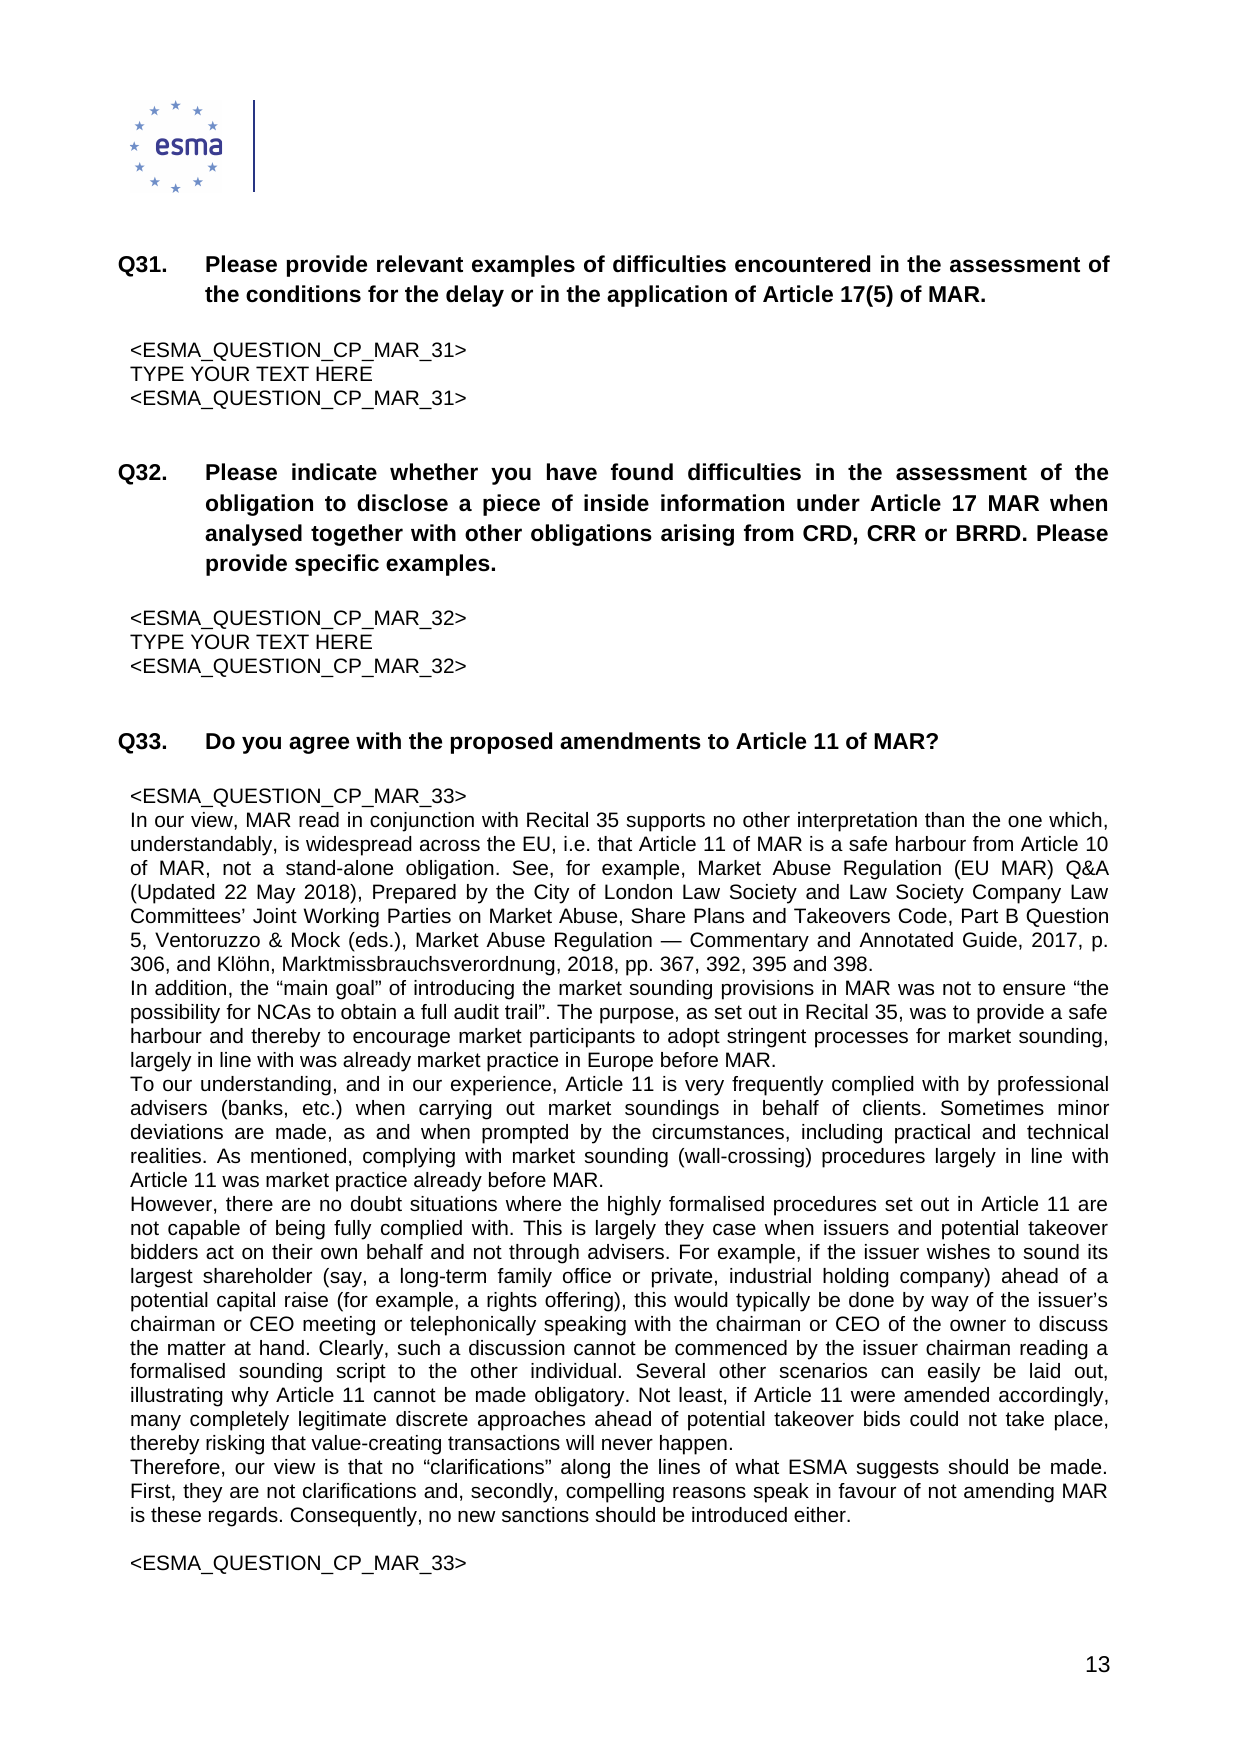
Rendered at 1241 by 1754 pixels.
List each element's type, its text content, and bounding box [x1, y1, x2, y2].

text However, there are no doubt situations where the highly formalised procedures set out in Article 11 are not capable of being fully complied with. This is largely they case when issuers and potential takeover bidders act on their own behalf and not through advisers. For example, if the issuer wishes to sound its largest shareholder (say, a long-term family office or private, industrial holding company) ahead of a potential capital raise (for example, a rights offering), this would typically be done by way of the issuer’s chairman or CEO meeting or telephonically speaking with the chairman or CEO of the owner to discuss the matter at hand. Clearly, such a discussion cannot be commenced by the issuer chairman reading a formalised sounding script to the other individual. Several other scenarios can easily be laid out, illustrating why Article 11 cannot be made obligatory. Not least, if Article 11 were amended accordingly, many completely legitimate discrete approaches ahead of potential takeover bids could not take place, thereby risking that value-creating transactions will never happen. [130, 1192, 1110, 1455]
text <ESMA_QUESTION_CP_MAR_31> [130, 337, 1110, 361]
text To our understanding, and in our experience, Article 11 is very frequently complied with by professional advisers (banks, etc.) when carrying out market soundings in behalf of clients. Sometimes minor deviations are made, as and when prompted by the circumstances, including practical and technical realities. As mentioned, complying with market sounding (wall-crossing) procedures largely in line with Article 11 was market practice already before MAR. [130, 1072, 1110, 1192]
text <ESMA_QUESTION_CP_MAR_33> [130, 1551, 1110, 1575]
text <ESMA_QUESTION_CP_MAR_33> [130, 784, 1110, 808]
text Do you agree with the proposed amendments to Article 11 of MAR? [167, 728, 1110, 754]
text TYPE YOUR TEXT HERE [130, 630, 1110, 654]
text Therefore, our view is that no “clarifications” along the lines of what ESMA suggests should be made. First, they are not clarifications and, secondly, compelling reasons speak in favour of not amending MAR is these regards. Consequently, no new sanctions should be introduced either. [130, 1455, 1110, 1527]
text <ESMA_QUESTION_CP_MAR_31> [130, 385, 1110, 409]
text <ESMA_QUESTION_CP_MAR_32> [130, 606, 1110, 630]
text TYPE YOUR TEXT HERE [130, 361, 1110, 385]
text In addition, the “main goal” of introducing the market sounding provisions in MAR was not to ensure “the possibility for NCAs to obtain a full audit trail”. The purpose, as set out in Recital 35, was to provide a safe harbour and thereby to encourage market participants to adopt stringent processes for market sounding, largely in line with was already market practice in Europe before MAR. [130, 976, 1110, 1072]
text Please indicate whether you have found difficulties in the assessment of the obligation to disclose a piece of inside information under Article 17 MAR when analysed together with other obligations arising from CRD, CRR or BRRD. Please provide specific examples. [167, 459, 1110, 576]
text Please provide relevant examples of difficulties encountered in the assessment of the conditions for the delay or in the application of Article 17(5) of MAR. [167, 251, 1110, 308]
picture [129, 100, 223, 193]
text In our view, MAR read in conjunction with Recital 35 supports no other interpretation than the one which, understandably, is widespread across the EU, i.e. that Article 11 of MAR is a safe harbour from Article 10 of MAR, not a stand-alone obligation. See, for example, Market Abuse Regulation (EU MAR) Q&A (Updated 22 May 2018), Prepared by the City of London Law Society and Law Society Company Law Committees’ Joint Working Parties on Market Abuse, Share Plans and Takeovers Code, Part B Question 5, Ventoruzzo & Mock (eds.), Market Abuse Regulation — Commentary and Annotated Guide, 2017, p. 306, and Klöhn, Marktmissbrauchsverordnung, 2018, pp. 367, 392, 395 and 398. [130, 808, 1110, 976]
text <ESMA_QUESTION_CP_MAR_32> [130, 654, 1110, 678]
